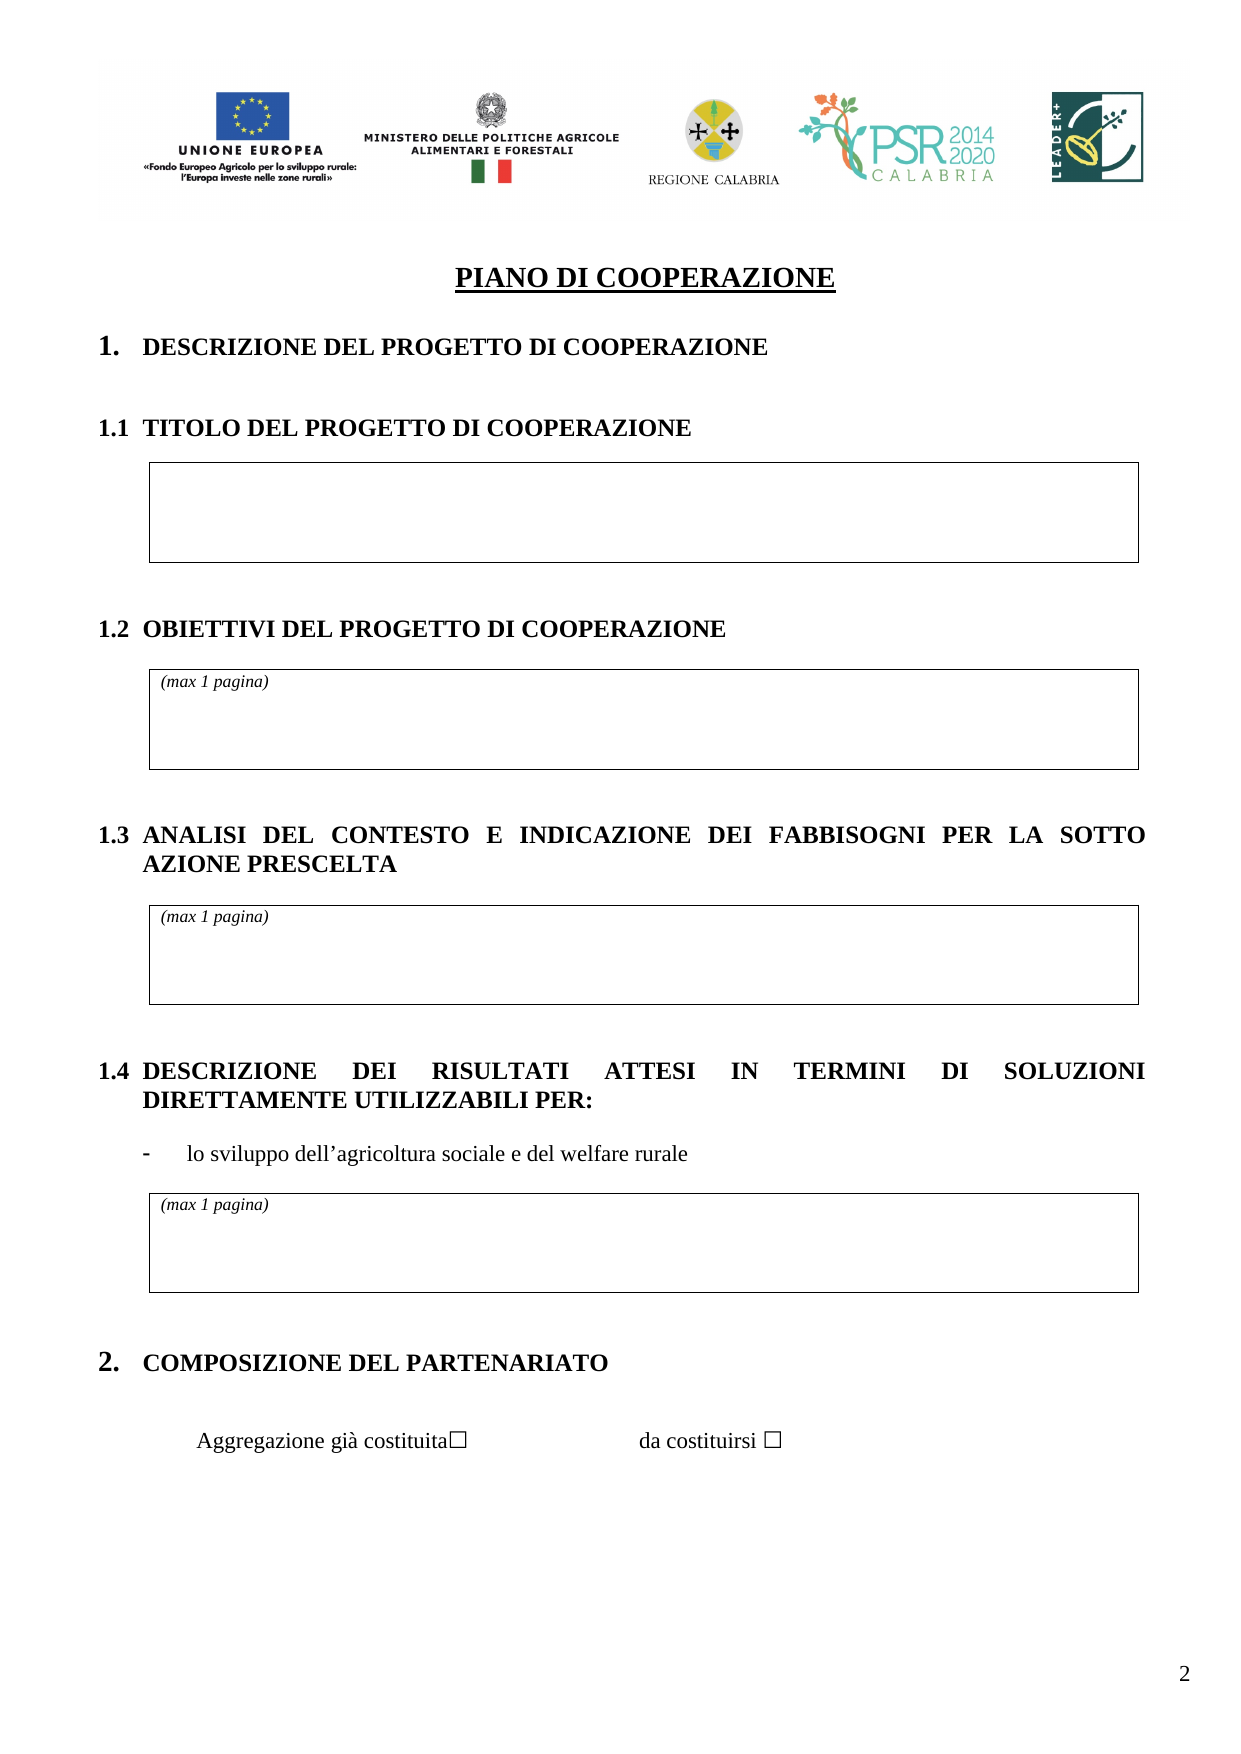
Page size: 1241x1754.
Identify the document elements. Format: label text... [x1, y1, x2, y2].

table_header [150, 463, 1138, 562]
text PIANO DI COOPERAZIONE [98, 260, 1193, 294]
subtitle COMPOSIZIONE DEL PARTENARIATO [98, 1344, 1190, 1378]
table_header (max 1 pagina) [150, 670, 1138, 768]
subtitle DESCRIZIONE DEL PROGETTO DI COOPERAZIONE [98, 328, 1190, 362]
subtitle TITOLO DEL PROGETTO DI COOPERAZIONE [98, 413, 1190, 441]
subtitle DESCRIZIONE DEI RISULTATI ATTESI IN TERMINI DI SOLUZIONI DIRETTAMENTE UTILIZZABILI PER: [98, 1056, 1147, 1114]
text Aggregazione già costituita☐ da costituirsi ☐ [196, 1424, 1190, 1456]
subtitle ANALISI DEL CONTESTO E INDICAZIONE DEI FABBISOGNI PER LA SOTTO AZIONE PRESCELTA [98, 821, 1147, 878]
subtitle OBIETTIVI DEL PROGETTO DI COOPERAZIONE [98, 614, 1190, 643]
list lo sviluppo dell’agricoltura sociale e del welfare rurale [142, 1140, 1117, 1166]
table_header (max 1 pagina) [150, 906, 1138, 1004]
table_header (max 1 pagina) [150, 1194, 1138, 1292]
picture [97, 59, 1190, 221]
